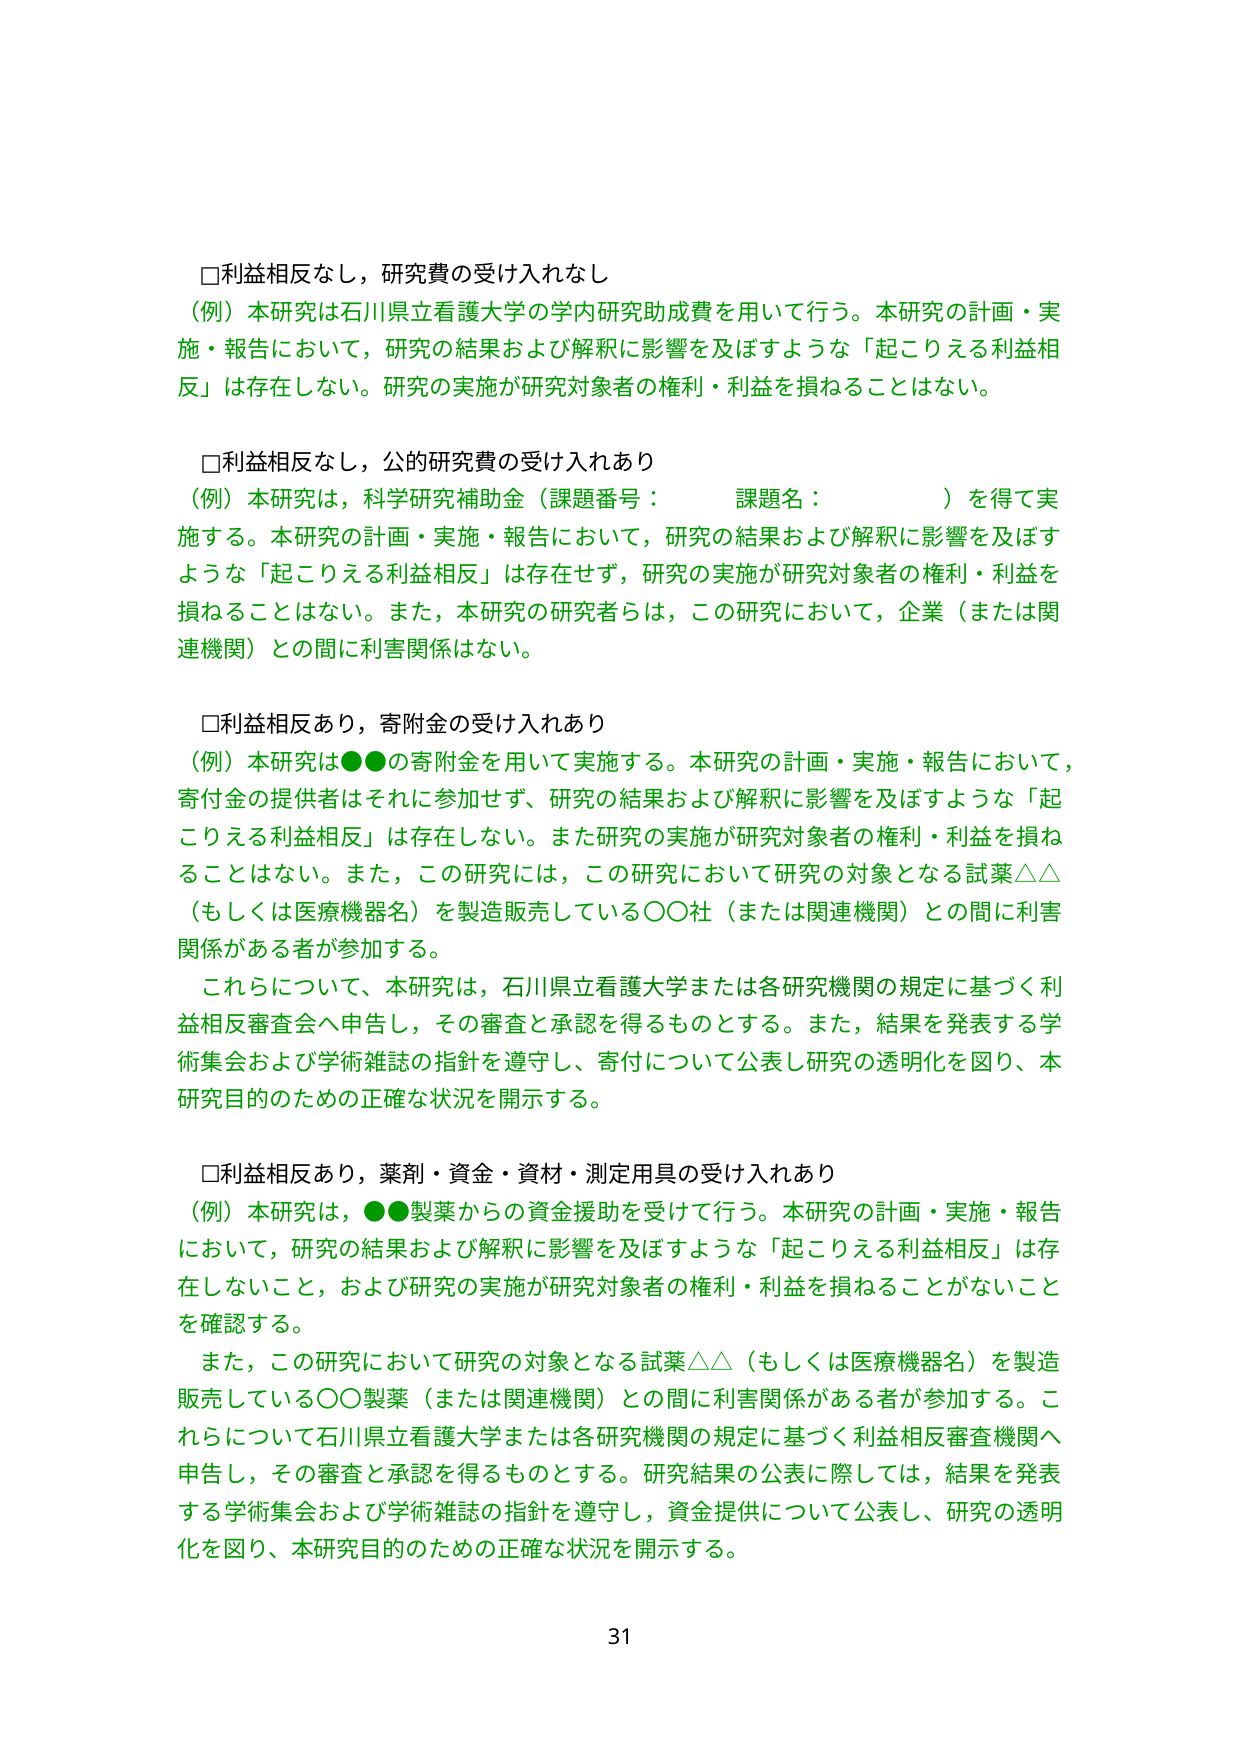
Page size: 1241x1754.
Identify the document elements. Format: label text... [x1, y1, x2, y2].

text これらについて、本研究は，石川県立看護大学または各研究機関の規定に基づく利益相反審査会へ申告し，その審査と承認を得るものとする。また，結果を発表する学術集会および学術雑誌の指針を遵守し、寄付について公表し研究の透明化を図り、本研究目的のための正確な状況を開示する。 [177, 967, 1063, 1117]
text ☐利益相反あり，薬剤・資金・資材・測定用具の受け入れあり [177, 1154, 1063, 1192]
text また，この研究において研究の対象となる試薬△△（もしくは医療機器名）を製造販売している〇〇製薬（または関連機関）との間に利害関係がある者が参加する。これらについて石川県立看護大学または各研究機関の規定に基づく利益相反審査機関へ申告し，その審査と承認を得るものとする。研究結果の公表に際しては，結果を発表する学術集会および学術雑誌の指針を遵守し，資金提供について公表し、研究の透明化を図り、本研究目的のための正確な状況を開示する。 [177, 1342, 1063, 1567]
text ☐利益相反あり，寄附金の受け入れあり [177, 704, 1063, 742]
text （例）本研究は石川県立看護大学の学内研究助成費を用いて行う。本研究の計画・実施・報告において，研究の結果および解釈に影響を及ぼすような「起こりえる利益相反」は存在しない。研究の実施が研究対象者の権利・利益を損ねることはない。 [177, 292, 1063, 404]
text （例）本研究は，●●製薬からの資金援助を受けて行う。本研究の計画・実施・報告において，研究の結果および解釈に影響を及ぼすような「起こりえる利益相反」は存在しないこと，および研究の実施が研究対象者の権利・利益を損ねることがないことを確認する。 [177, 1192, 1063, 1342]
text （例）本研究は●●の寄附金を用いて実施する。本研究の計画・実施・報告において，寄付金の提供者はそれに参加せず、研究の結果および解釈に影響を及ぼすような「起こりえる利益相反」は存在しない。また研究の実施が研究対象者の権利・利益を損ねることはない。また，この研究には，この研究において研究の対象となる試薬△△（もしくは医療機器名）を製造販売している〇〇社（または関連機関）との間に利害関係がある者が参加する。 [177, 742, 1063, 967]
text （例）本研究は，科学研究補助金（課題番号： 課題名： ）を得て実施する。本研究の計画・実施・報告において，研究の結果および解釈に影響を及ぼすような「起こりえる利益相反」は存在せず，研究の実施が研究対象者の権利・利益を損ねることはない。また，本研究の研究者らは，この研究において，企業（または関連機関）との間に利害関係はない。 [177, 479, 1063, 667]
text □利益相反なし，研究費の受け入れなし [199, 254, 1063, 292]
text □利益相反なし，公的研究費の受け入れあり [177, 442, 1063, 479]
